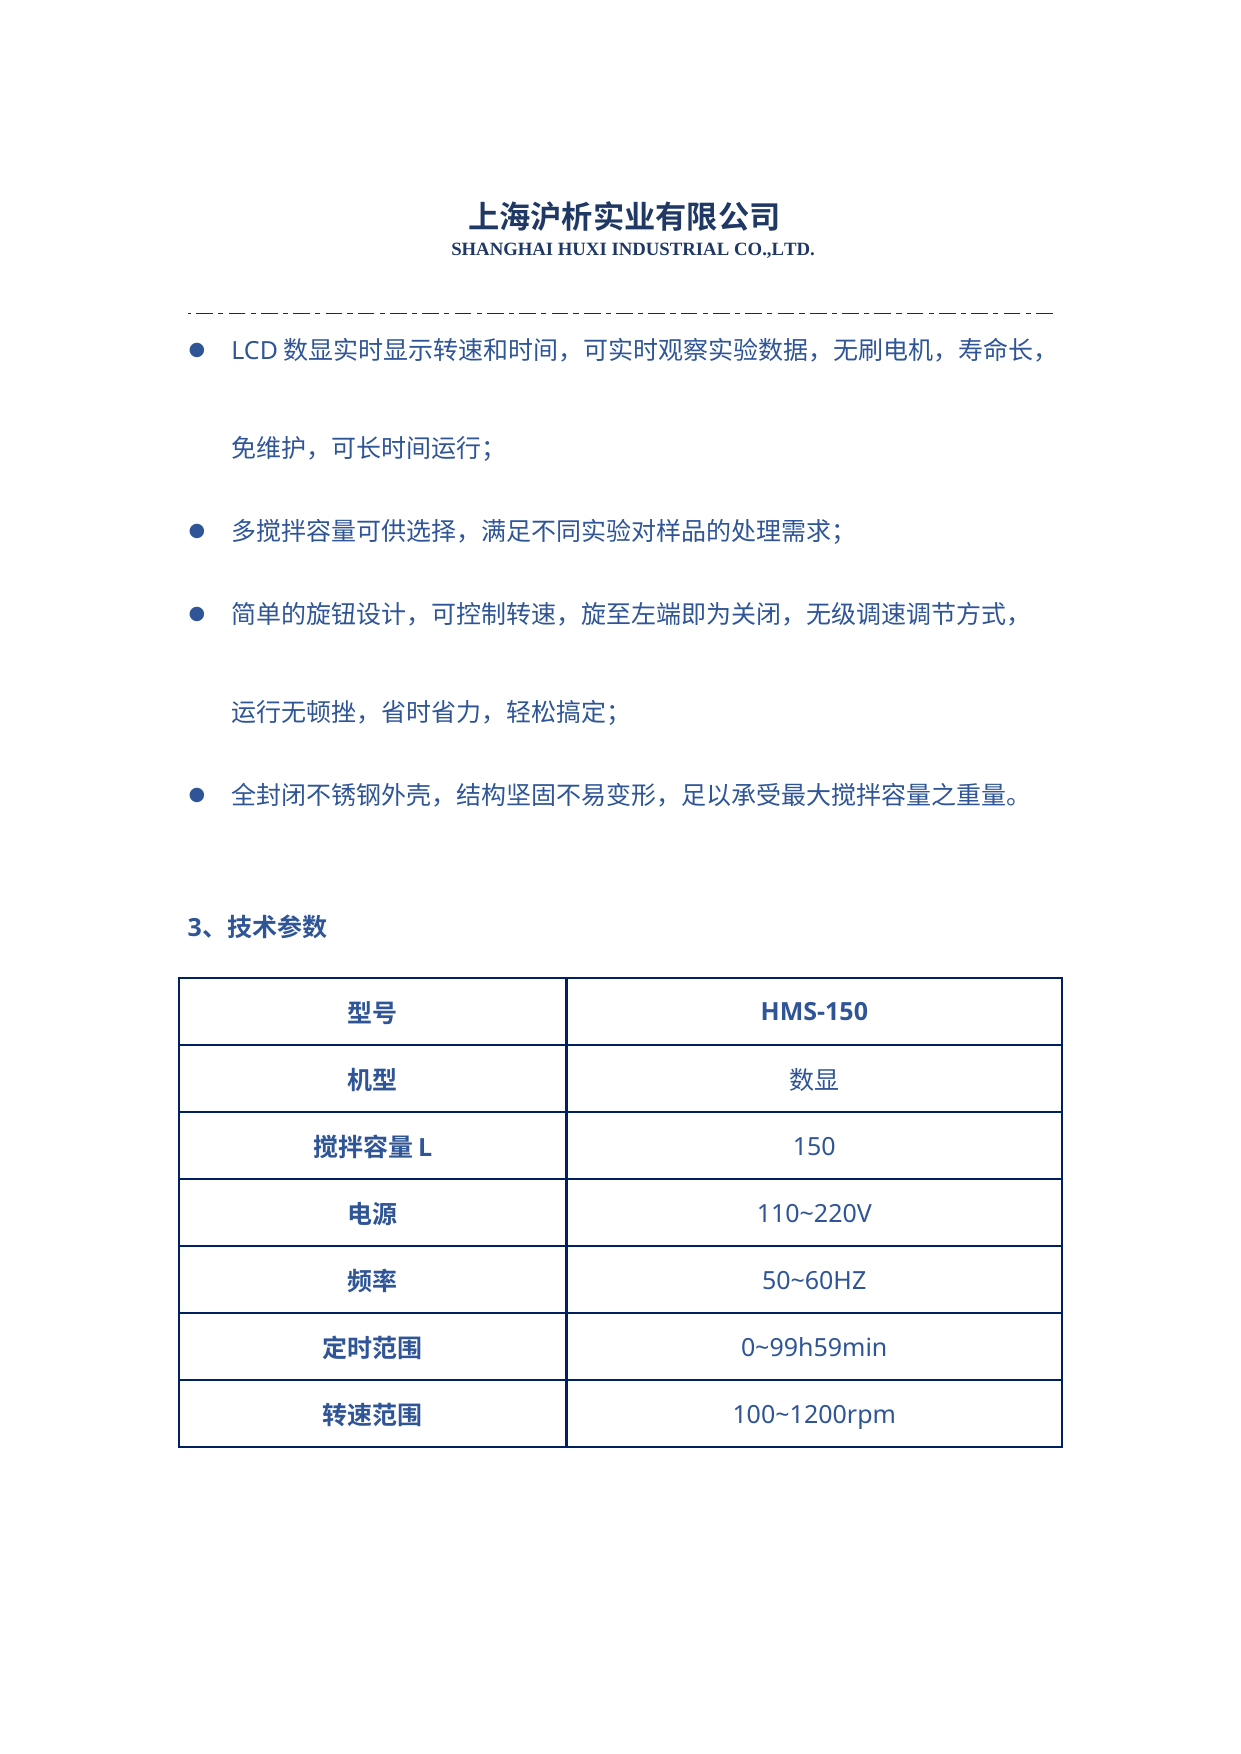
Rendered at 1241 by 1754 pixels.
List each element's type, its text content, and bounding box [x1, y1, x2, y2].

list 3、技术参数 [187, 893, 1053, 958]
table_cell 0~99h59min [568, 1314, 1061, 1379]
table_cell 50~60HZ [568, 1247, 1061, 1312]
table_cell 100~1200rpm [568, 1381, 1061, 1446]
list 多搅拌容量可供选择，满足不同实验对样品的处理需求； [187, 497, 1053, 562]
table_header HMS-150 [568, 979, 1061, 1044]
list 全封闭不锈钢外壳，结构坚固不易变形，足以承受最大搅拌容量之重量。 [187, 761, 1053, 826]
list 简单的旋钮设计，可控制转速，旋至左端即为关闭，无级调速调节方式，运行无顿挫，省时省力，轻松搞定； [187, 580, 1053, 743]
list LCD数显实时显示转速和时间，可实时观察实验数据，无刷电机，寿命长，免维护，可长时间运行； [187, 316, 1053, 479]
table_cell 110~220V [568, 1180, 1061, 1245]
table_cell 150 [568, 1113, 1061, 1178]
table_cell 数显 [568, 1046, 1061, 1111]
